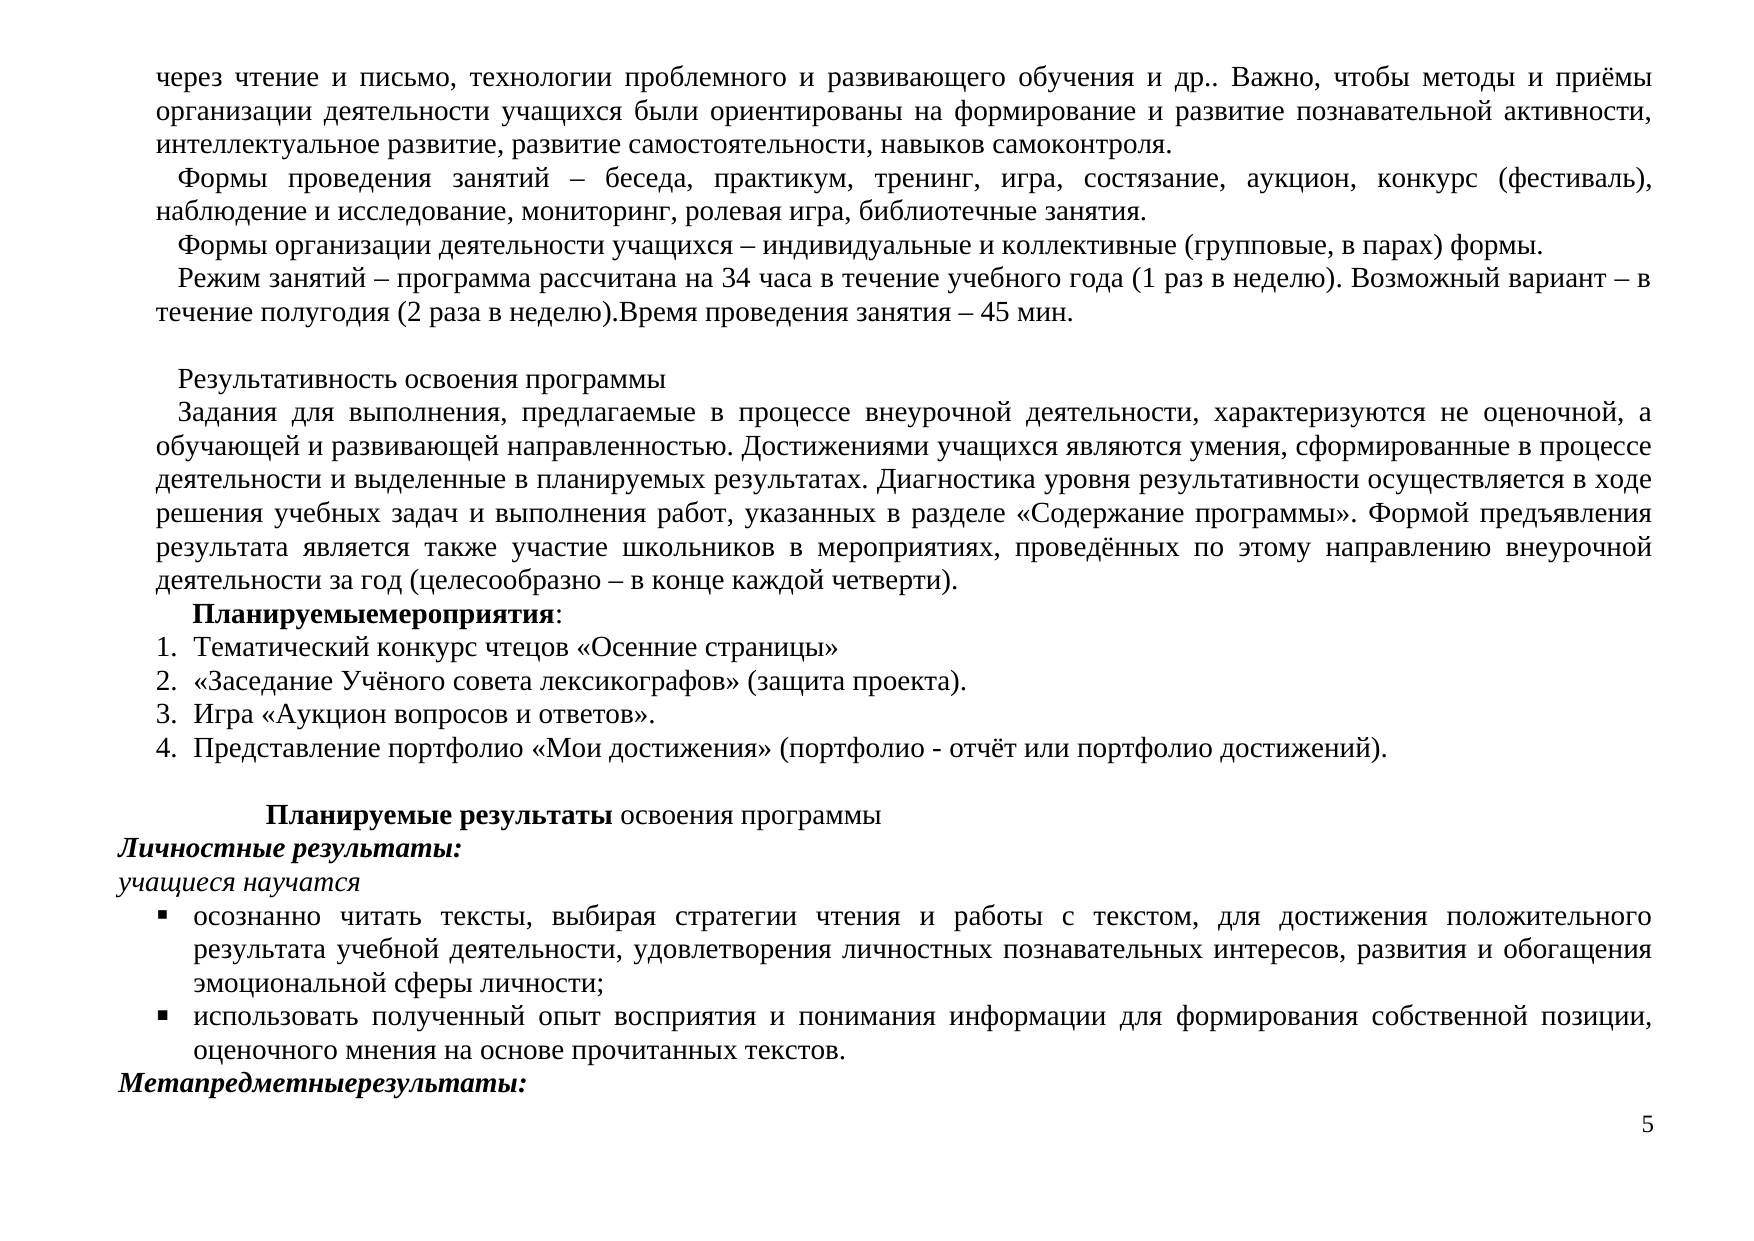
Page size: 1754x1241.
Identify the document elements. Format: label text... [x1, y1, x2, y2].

text Планируемыемероприятия: [118, 596, 1654, 629]
text учащиеся научатся [118, 864, 1654, 898]
list осознанно читать тексты, выбирая стратегии чтения и работы с текстом, для достижения положительного результата учебной деятельности, удовлетворения личностных познавательных интересов, развития и обогащения эмоциональной сферы личности; [156, 898, 1654, 998]
text Формы проведения занятий – беседа, практикум, тренинг, игра, состязание, аукцион, конкурс (фестиваль), наблюдение и исследование, мониторинг, ролевая игра, библиотечные занятия. [156, 160, 1654, 227]
text Режим занятий – программа рассчитана на 34 часа в течение учебного года (1 раз в неделю). Возможный вариант – в течение полугодия (2 раза в неделю).Время проведения занятия – 45 мин. [156, 260, 1654, 327]
list Тематический конкурс чтецов «Осенние страницы» [156, 629, 1654, 663]
text Результативность освоения программы [156, 361, 1654, 394]
text Формы организации деятельности учащихся – индивидуальные и коллективные (групповые, в парах) формы. [156, 227, 1654, 260]
text Задания для выполнения, предлагаемые в процессе внеурочной деятельности, характеризуются не оценочной, а обучающей и развивающей направленностью. Достижениями учащихся являются умения, сформированные в процессе деятельности и выделенные в планируемых результатах. Диагностика уровня результативности осуществляется в ходе решения учебных задач и выполнения работ, указанных в разделе «Содержание программы». Формой предъявления результата является также участие школьников в мероприятиях, проведённых по этому направлению внеурочной деятельности за год (целесообразно – в конце каждой четверти). [156, 394, 1654, 596]
list Представление портфолио «Мои достижения» (портфолио - отчёт или портфолио достижений). [156, 730, 1654, 763]
list Игра «Аукцион вопросов и ответов». [156, 696, 1654, 730]
text Метапредметныерезультаты: [118, 1066, 1654, 1099]
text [156, 59, 1654, 160]
text Планируемые результаты освоения программы [193, 797, 1654, 831]
text Личностные результаты: [118, 831, 1654, 864]
list «Заседание Учёного совета лексикографов» (защита проекта). [156, 663, 1654, 696]
list использовать полученный опыт восприятия и понимания информации для формирования собственной позиции, оценочного мнения на основе прочитанных текстов. [156, 998, 1654, 1066]
